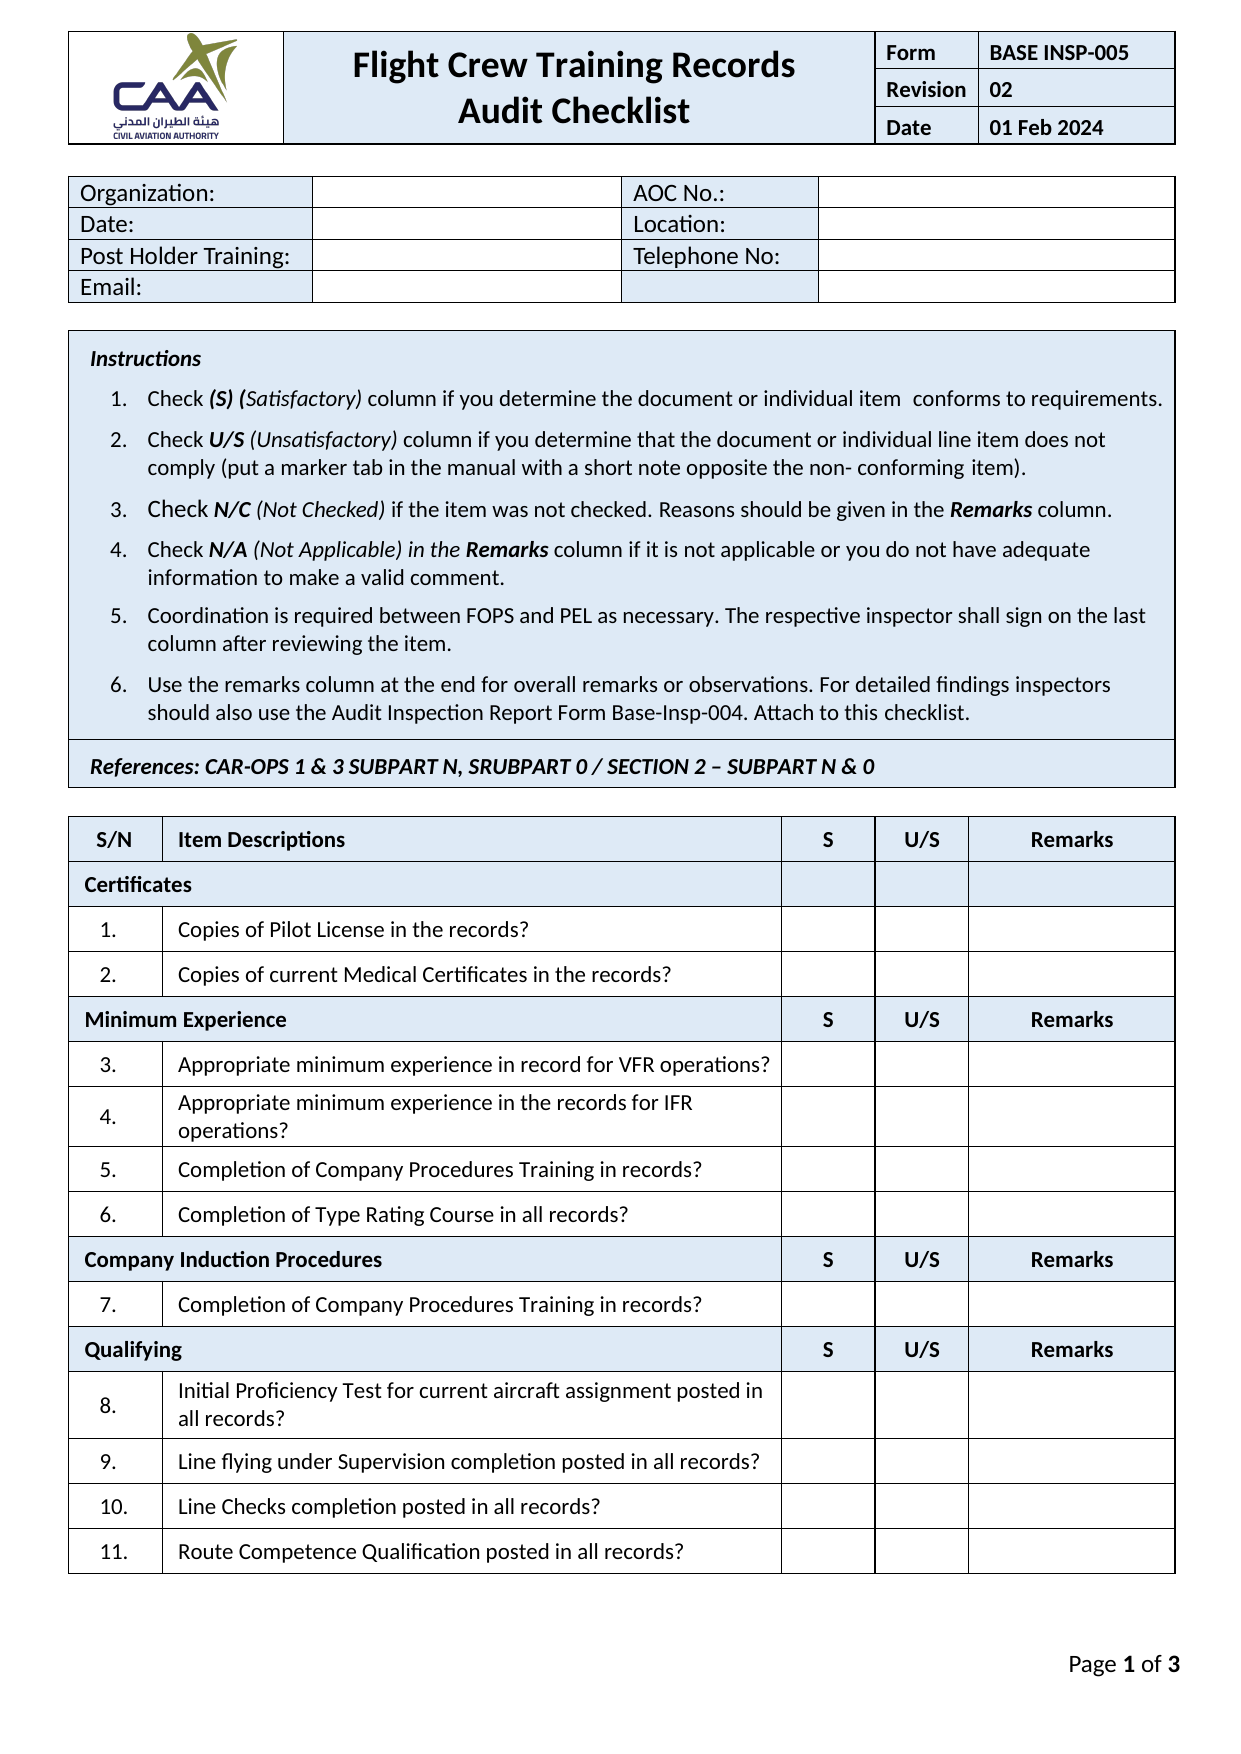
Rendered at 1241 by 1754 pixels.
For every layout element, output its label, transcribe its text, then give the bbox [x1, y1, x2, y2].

table_cell [69, 952, 162, 996]
table_cell [876, 1147, 968, 1191]
table_cell Remarks [969, 1237, 1174, 1281]
picture [113, 33, 238, 139]
table_cell [313, 208, 621, 239]
table_header Organization: [69, 177, 312, 207]
table_header Remarks [969, 817, 1174, 861]
table_cell [969, 1192, 1174, 1236]
table_cell Completion of Company Procedures Training in records? [163, 1282, 781, 1326]
table_cell Qualifying [69, 1327, 781, 1371]
table_cell [876, 1042, 968, 1086]
table_cell [876, 907, 968, 951]
table_cell [876, 1087, 968, 1146]
table_cell Post Holder Training: [69, 240, 312, 270]
table_cell [69, 907, 162, 951]
table_header [313, 177, 621, 207]
table_cell Company Induction Procedures [69, 1237, 781, 1281]
table_cell [819, 208, 1174, 239]
table_cell [69, 1372, 162, 1438]
table_cell [969, 1282, 1174, 1326]
table_cell Email: [69, 271, 312, 302]
table_cell [969, 1529, 1174, 1573]
table_cell [782, 1087, 874, 1146]
table_cell S [782, 1327, 874, 1371]
table_header Instructions Check (S) (Satisfactory) column if you determine the document or individual item conforms to requirements. Check U/S (Unsatisfactory) column if you determine that the document or individual line item does not comply (put a marker tab in the manual with a short note opposite the non- conforming item). Check N/C (Not Checked) if the item was not checked. Reasons should be given in the Remarks column. Check N/A (Not Applicable) in the Remarks column if it is not applicable or you do not have adequate information to make a valid comment. Coordination is required between FOPS and PEL as necessary. The respective inspector shall sign on the last column after reviewing the item. Use the remarks column at the end for overall remarks or observations. For detailed findings inspectors should also use the Audit Inspection Report Form Base-Insp-004. Attach to this checklist. [69, 331, 1174, 739]
table_cell [69, 1042, 162, 1086]
table_cell Certificates [69, 862, 781, 906]
table_header S/N [69, 817, 162, 861]
table_cell [819, 271, 1174, 302]
table_cell [969, 1484, 1174, 1528]
table_cell Completion of Type Rating Course in all records? [163, 1192, 781, 1236]
table_cell [969, 952, 1174, 996]
table_cell Line Checks completion posted in all records? [163, 1484, 781, 1528]
table_cell [969, 1147, 1174, 1191]
table_cell [876, 1529, 968, 1573]
table_cell [876, 1372, 968, 1438]
table_cell [876, 1484, 968, 1528]
table_cell [969, 907, 1174, 951]
table_cell [969, 1087, 1174, 1146]
table_cell [782, 907, 874, 951]
table_cell [69, 1484, 162, 1528]
table_cell [69, 1192, 162, 1236]
table_cell [876, 1192, 968, 1236]
table_cell Appropriate minimum experience in the records for IFR operations? [163, 1087, 781, 1146]
table_cell S [782, 997, 874, 1041]
table_cell [69, 1529, 162, 1573]
table_cell Route Competence Qualification posted in all records? [163, 1529, 781, 1573]
table_cell [876, 862, 968, 906]
table_cell U/S [876, 1237, 968, 1281]
table_cell Date: [69, 208, 312, 239]
table_cell [782, 1282, 874, 1326]
table_cell Remarks [969, 1327, 1174, 1371]
table_cell [969, 1439, 1174, 1483]
table_cell [819, 240, 1174, 270]
table_cell S [782, 1237, 874, 1281]
table_header U/S [876, 817, 968, 861]
table_cell Copies of Pilot License in the records? [163, 907, 781, 951]
table_cell [313, 240, 621, 270]
table_cell [782, 952, 874, 996]
table_cell U/S [876, 1327, 968, 1371]
table_cell [782, 862, 874, 906]
table_cell [782, 1484, 874, 1528]
table_cell Location: [622, 208, 818, 239]
table_cell Appropriate minimum experience in record for VFR operations? [163, 1042, 781, 1086]
table_header Item Descriptions [163, 817, 781, 861]
table_cell References: CAR-OPS 1 & 3 SUBPART N, SRUBPART 0 / SECTION 2 – SUBPART N & 0 [69, 740, 1174, 787]
table_cell [876, 1282, 968, 1326]
table_header [819, 177, 1174, 207]
table_cell [876, 952, 968, 996]
table_cell [313, 271, 621, 302]
table_cell Initial Proficiency Test for current aircraft assignment posted in all records? [163, 1372, 781, 1438]
table_cell [969, 862, 1174, 906]
table_cell Copies of current Medical Certificates in the records? [163, 952, 781, 996]
table_cell Completion of Company Procedures Training in records? [163, 1147, 781, 1191]
table_cell [622, 271, 818, 302]
table_cell Telephone No: [622, 240, 818, 270]
table_cell [69, 1087, 162, 1146]
table_header S [782, 817, 874, 861]
table_cell [782, 1147, 874, 1191]
table_cell [69, 1147, 162, 1191]
table_cell [69, 1282, 162, 1326]
table_cell [876, 1439, 968, 1483]
table_cell Line flying under Supervision completion posted in all records? [163, 1439, 781, 1483]
table_cell [782, 1042, 874, 1086]
table_header AOC No.: [622, 177, 818, 207]
table_cell Minimum Experience [69, 997, 781, 1041]
table_cell [69, 1439, 162, 1483]
table_cell [782, 1372, 874, 1438]
table_cell [782, 1192, 874, 1236]
table_cell [969, 1042, 1174, 1086]
table_cell [969, 1372, 1174, 1438]
table_cell Remarks [969, 997, 1174, 1041]
table_cell U/S [876, 997, 968, 1041]
table_cell [782, 1439, 874, 1483]
table_cell [782, 1529, 874, 1573]
